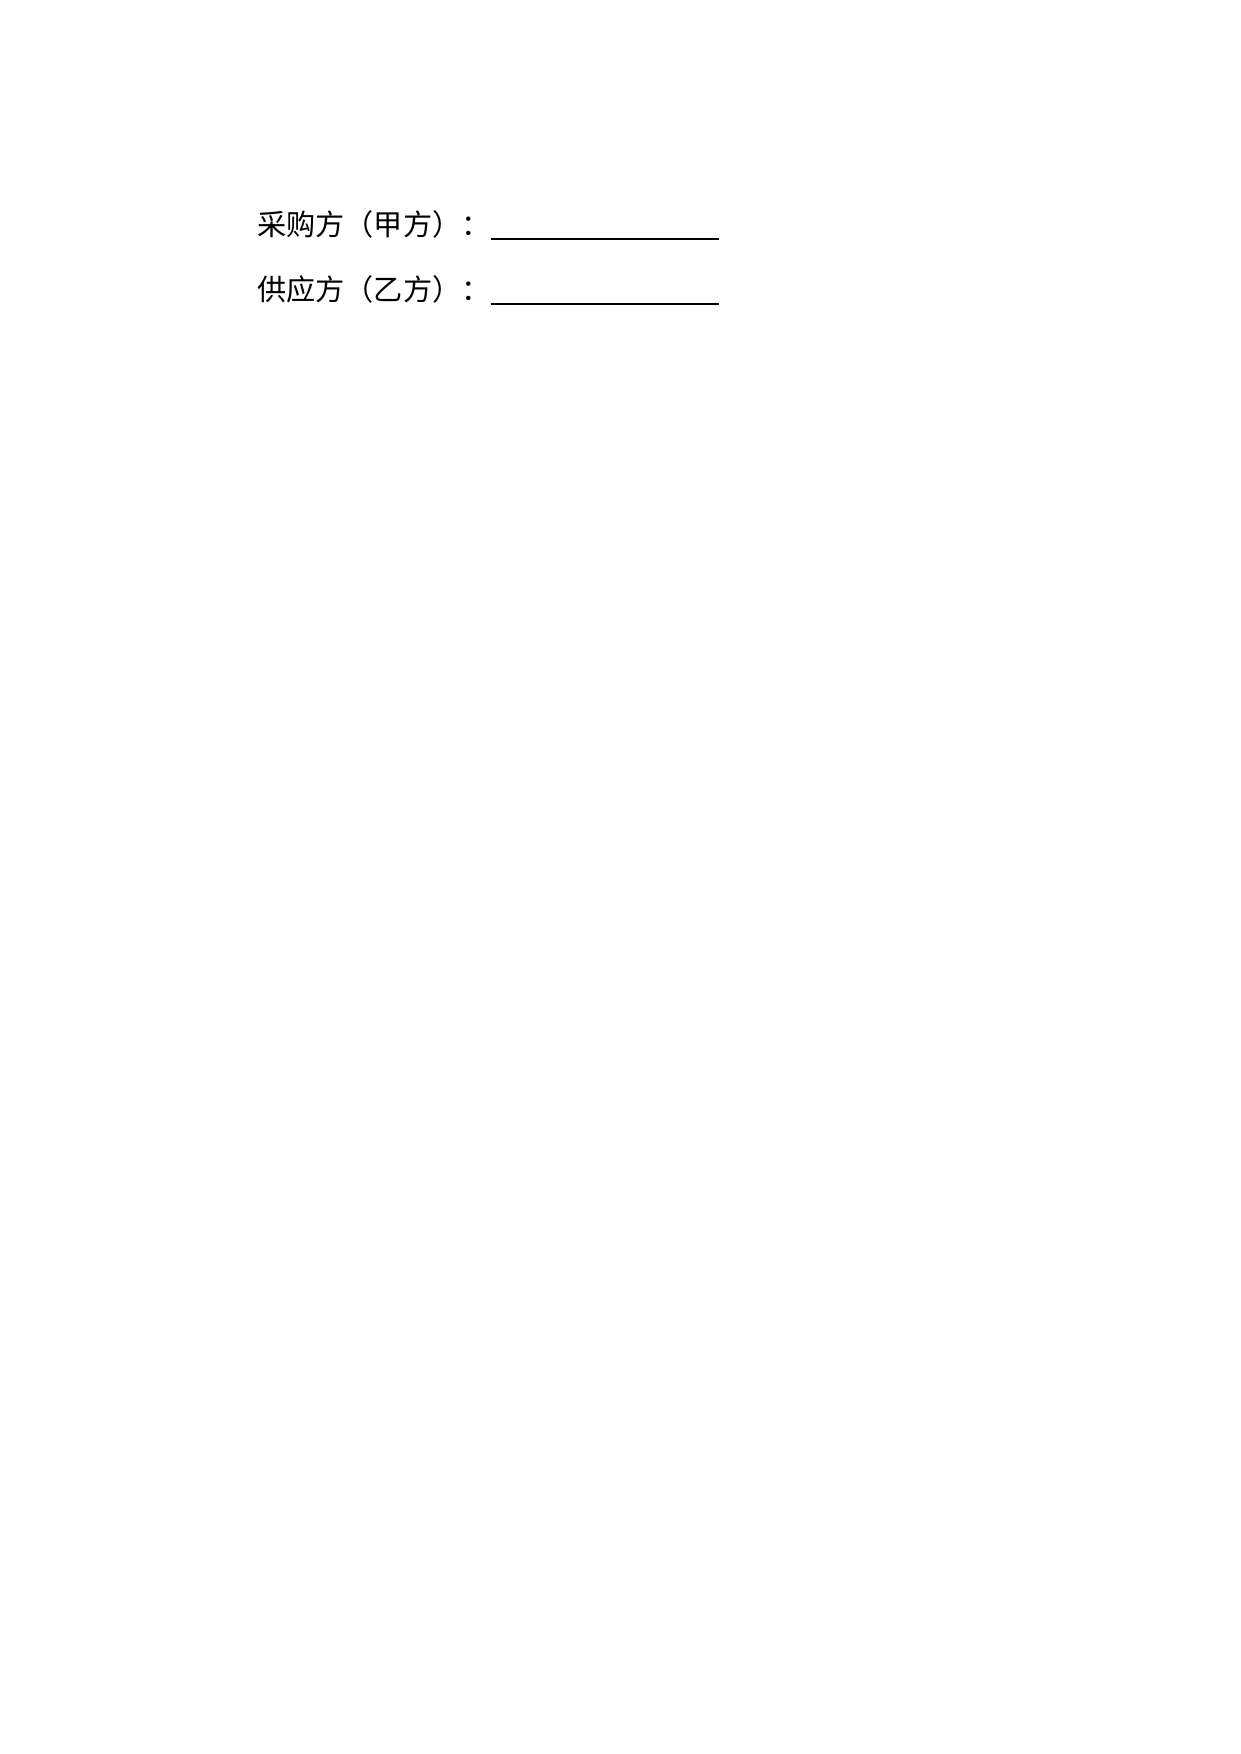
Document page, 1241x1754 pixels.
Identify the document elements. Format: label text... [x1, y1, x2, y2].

text 供应方（乙方）： [257, 255, 1093, 320]
text 采购方（甲方）： [257, 190, 1093, 255]
